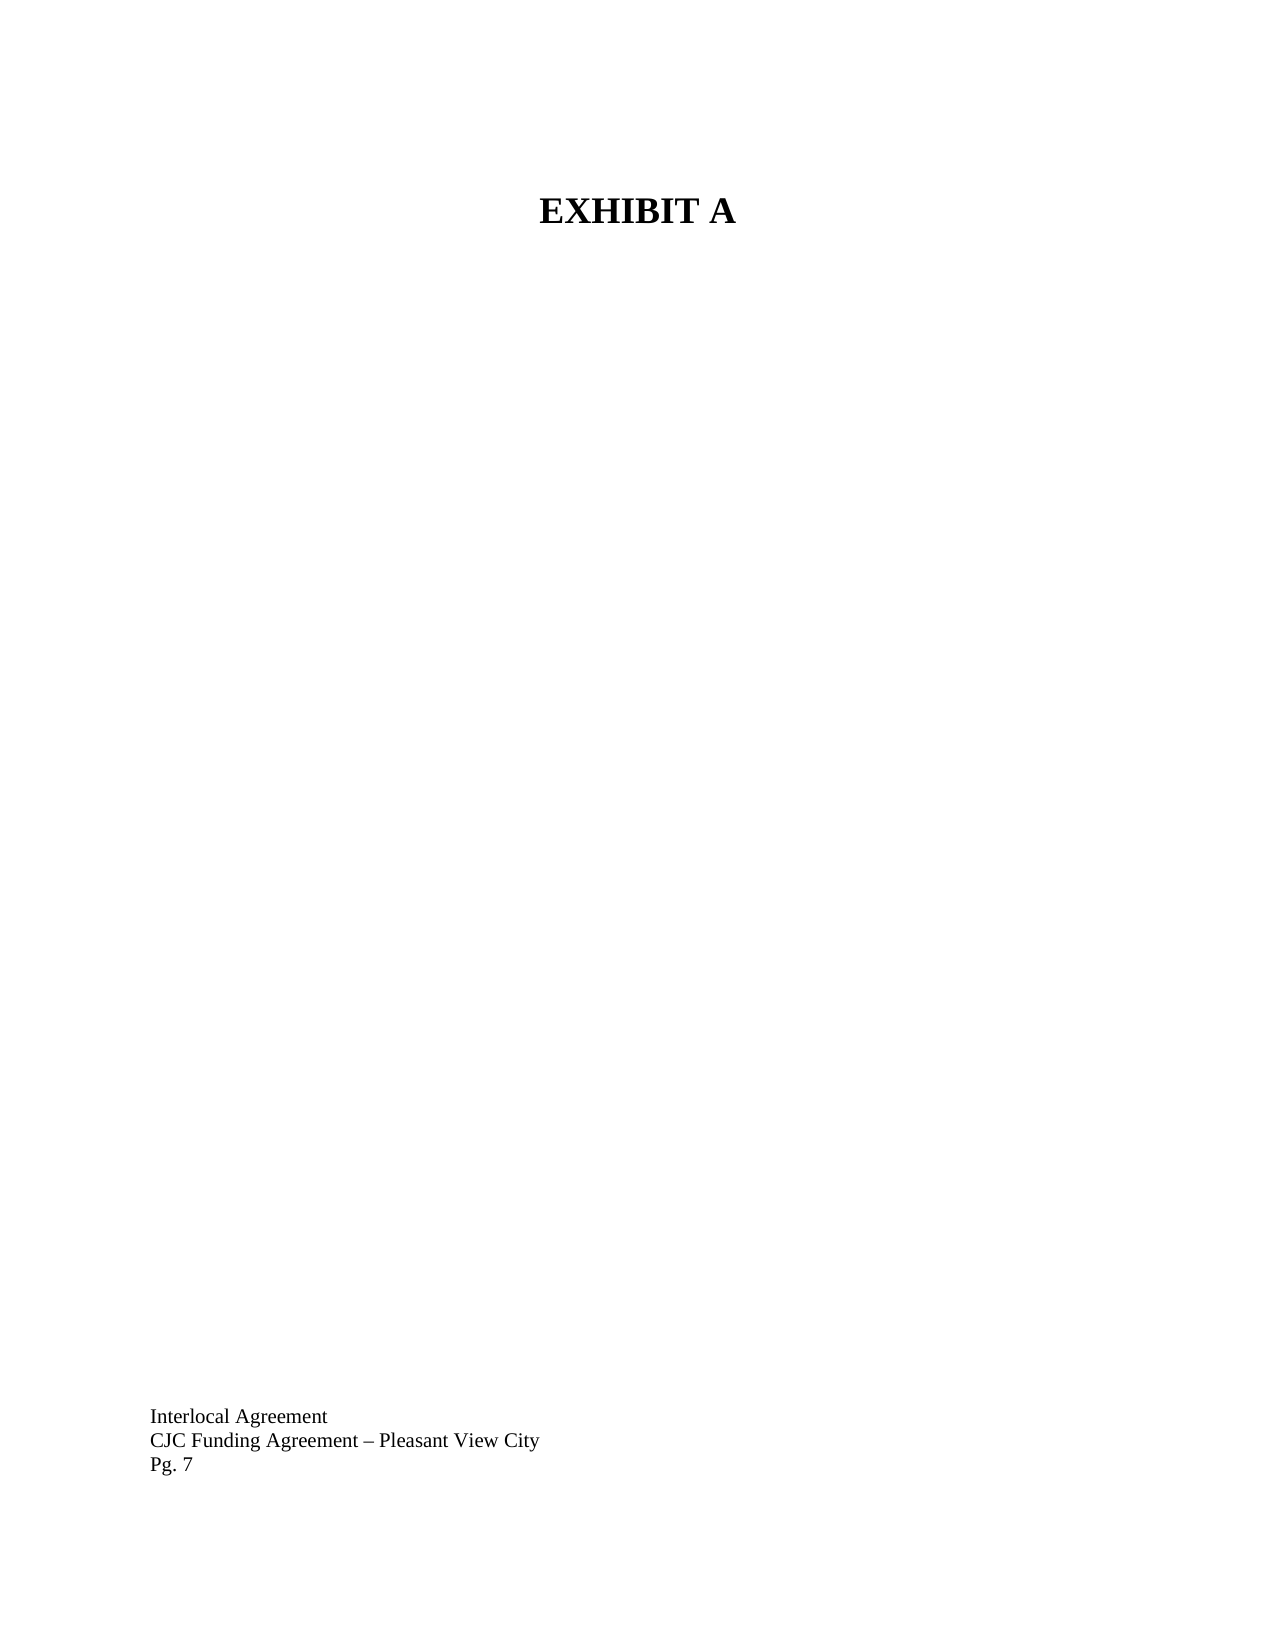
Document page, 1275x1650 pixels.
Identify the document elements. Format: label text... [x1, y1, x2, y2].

text EXHIBIT A [150, 189, 1125, 232]
